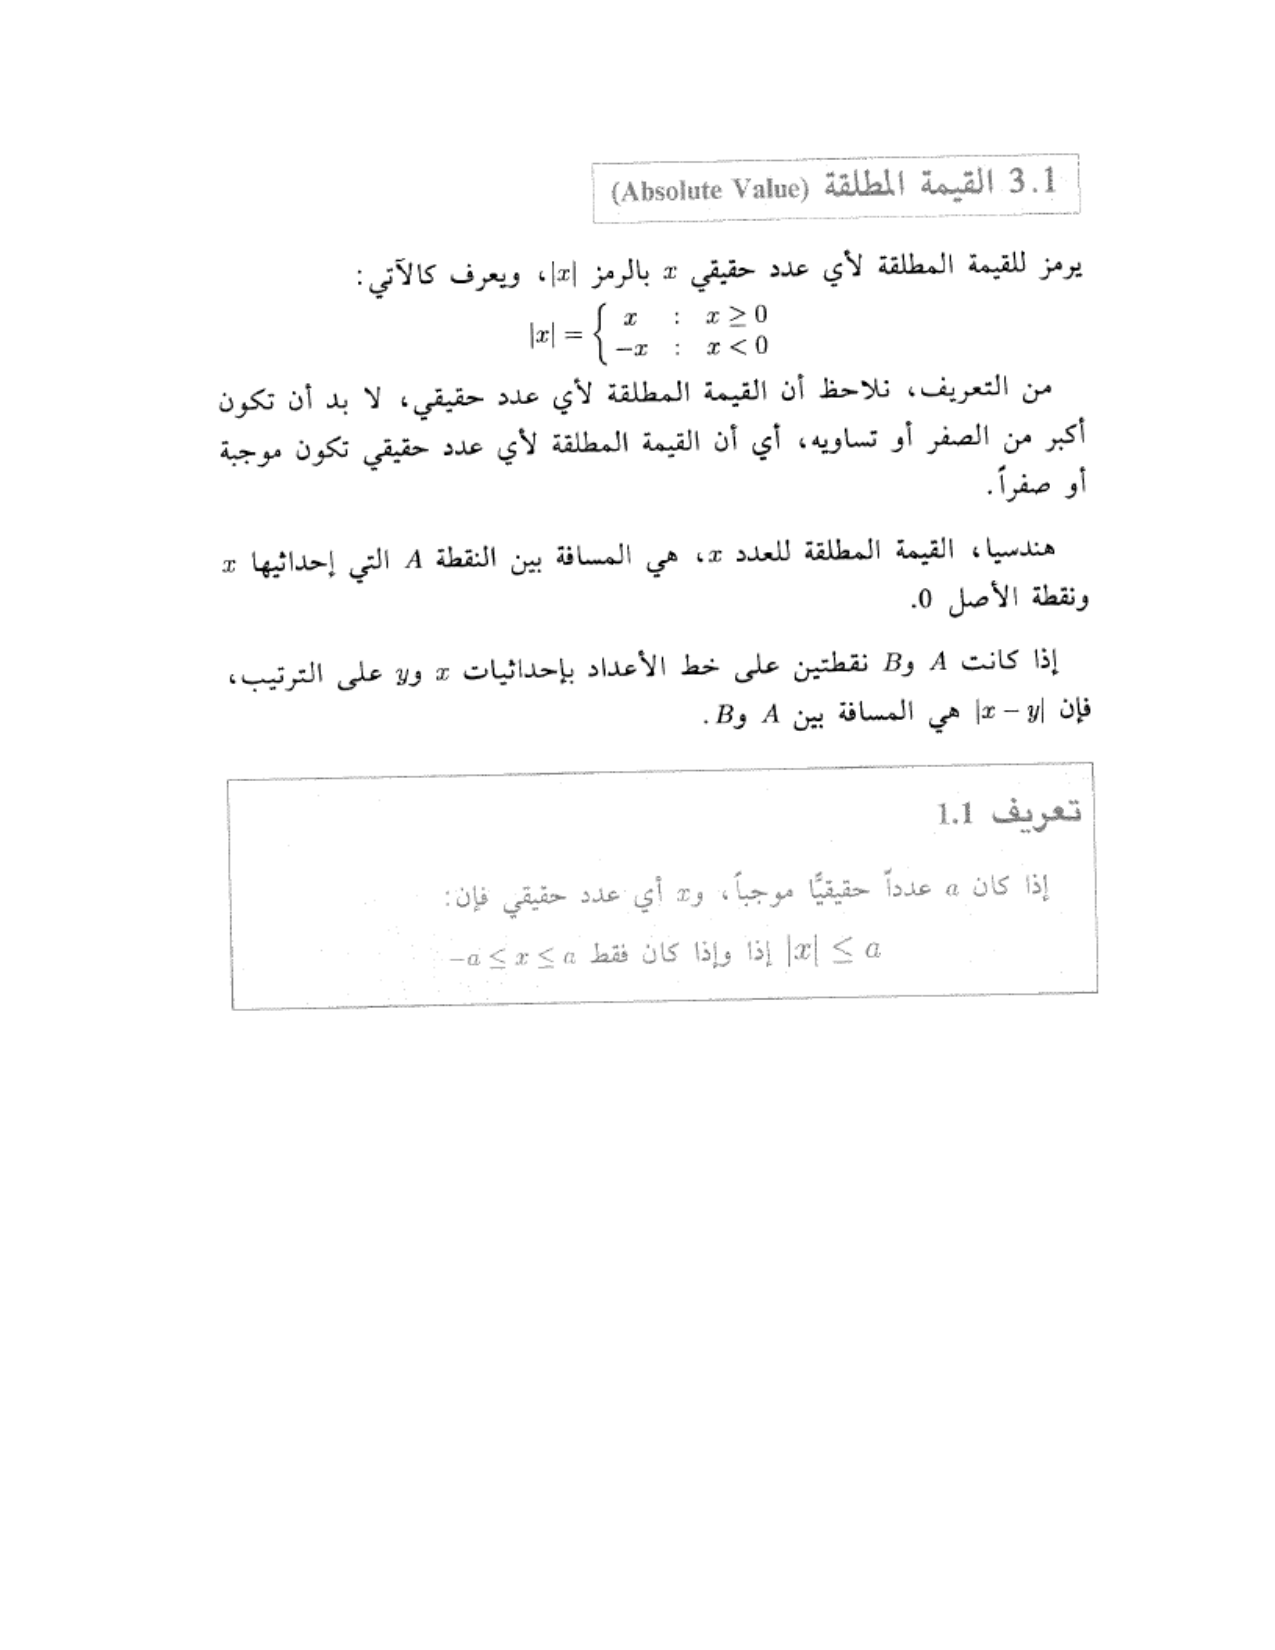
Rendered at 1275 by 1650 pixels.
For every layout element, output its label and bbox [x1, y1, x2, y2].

picture [150, 150, 1125, 1036]
